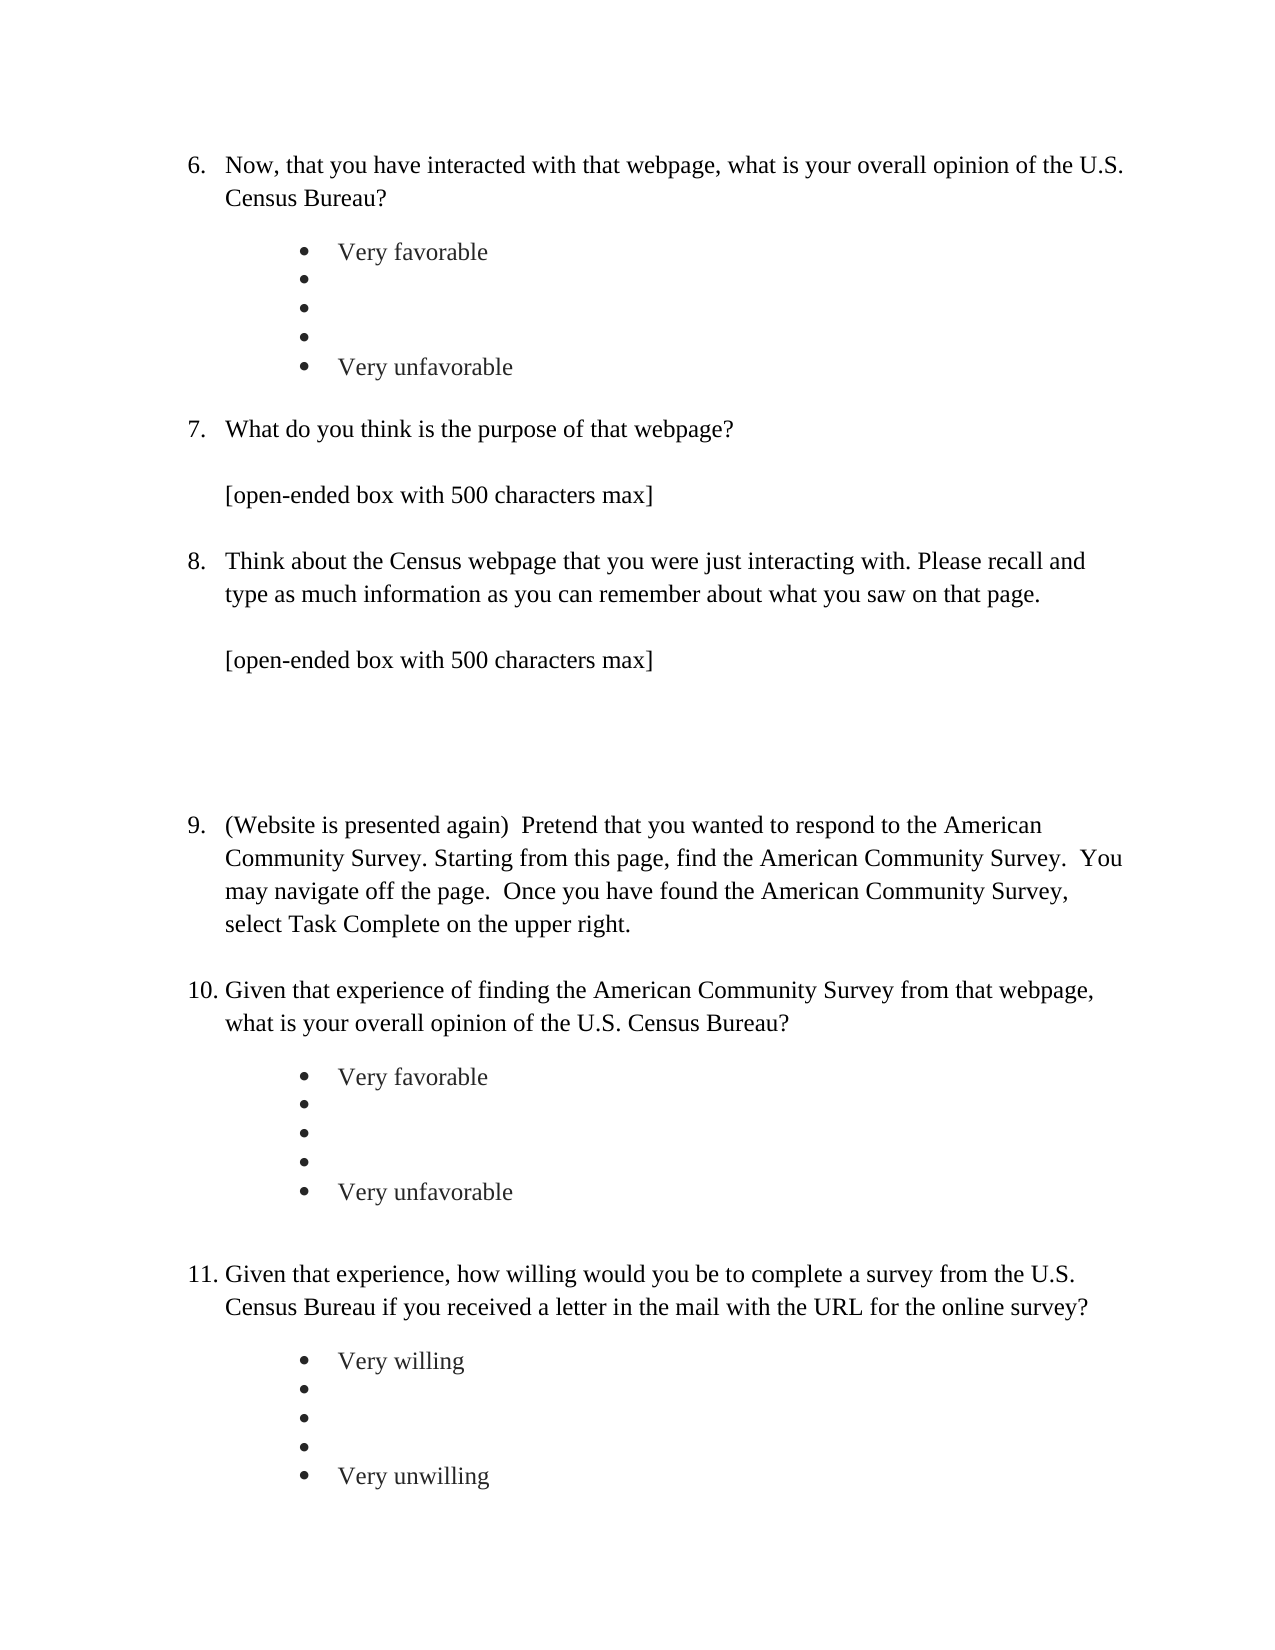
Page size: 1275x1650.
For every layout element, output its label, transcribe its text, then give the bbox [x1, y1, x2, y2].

list Very unfavorable [300, 352, 1125, 381]
list What do you think is the purpose of that webpage? [187, 414, 1125, 442]
list Given that experience of finding the American Community Survey from that webpage, what is your overall opinion of the U.S. Census Bureau? [187, 975, 1125, 1037]
list Very favorable [300, 237, 1125, 266]
list Very unfavorable [300, 1177, 1125, 1206]
list Think about the Census webpage that you were just interacting with. Please recall and type as much information as you can remember about what you saw on that page. [187, 546, 1125, 607]
list Now, that you have interacted with that webpage, what is your overall opinion of the U.S. Census Bureau? [187, 150, 1125, 212]
list Very unwilling [300, 1461, 1125, 1490]
list Very willing [300, 1346, 1125, 1375]
list Given that experience, how willing would you be to complete a survey from the U.S. Census Bureau if you received a letter in the mail with the URL for the online survey? [187, 1259, 1125, 1321]
list [open-ended box with 500 characters max] [225, 480, 1125, 508]
list Very favorable [300, 1062, 1125, 1091]
list [open-ended box with 500 characters max] [225, 645, 1125, 673]
list (Website is presented again) Pretend that you wanted to respond to the American Community Survey. Starting from this page, find the American Community Survey. You may navigate off the page. Once you have found the American Community Survey, select Task Complete on the upper right. [187, 810, 1125, 938]
